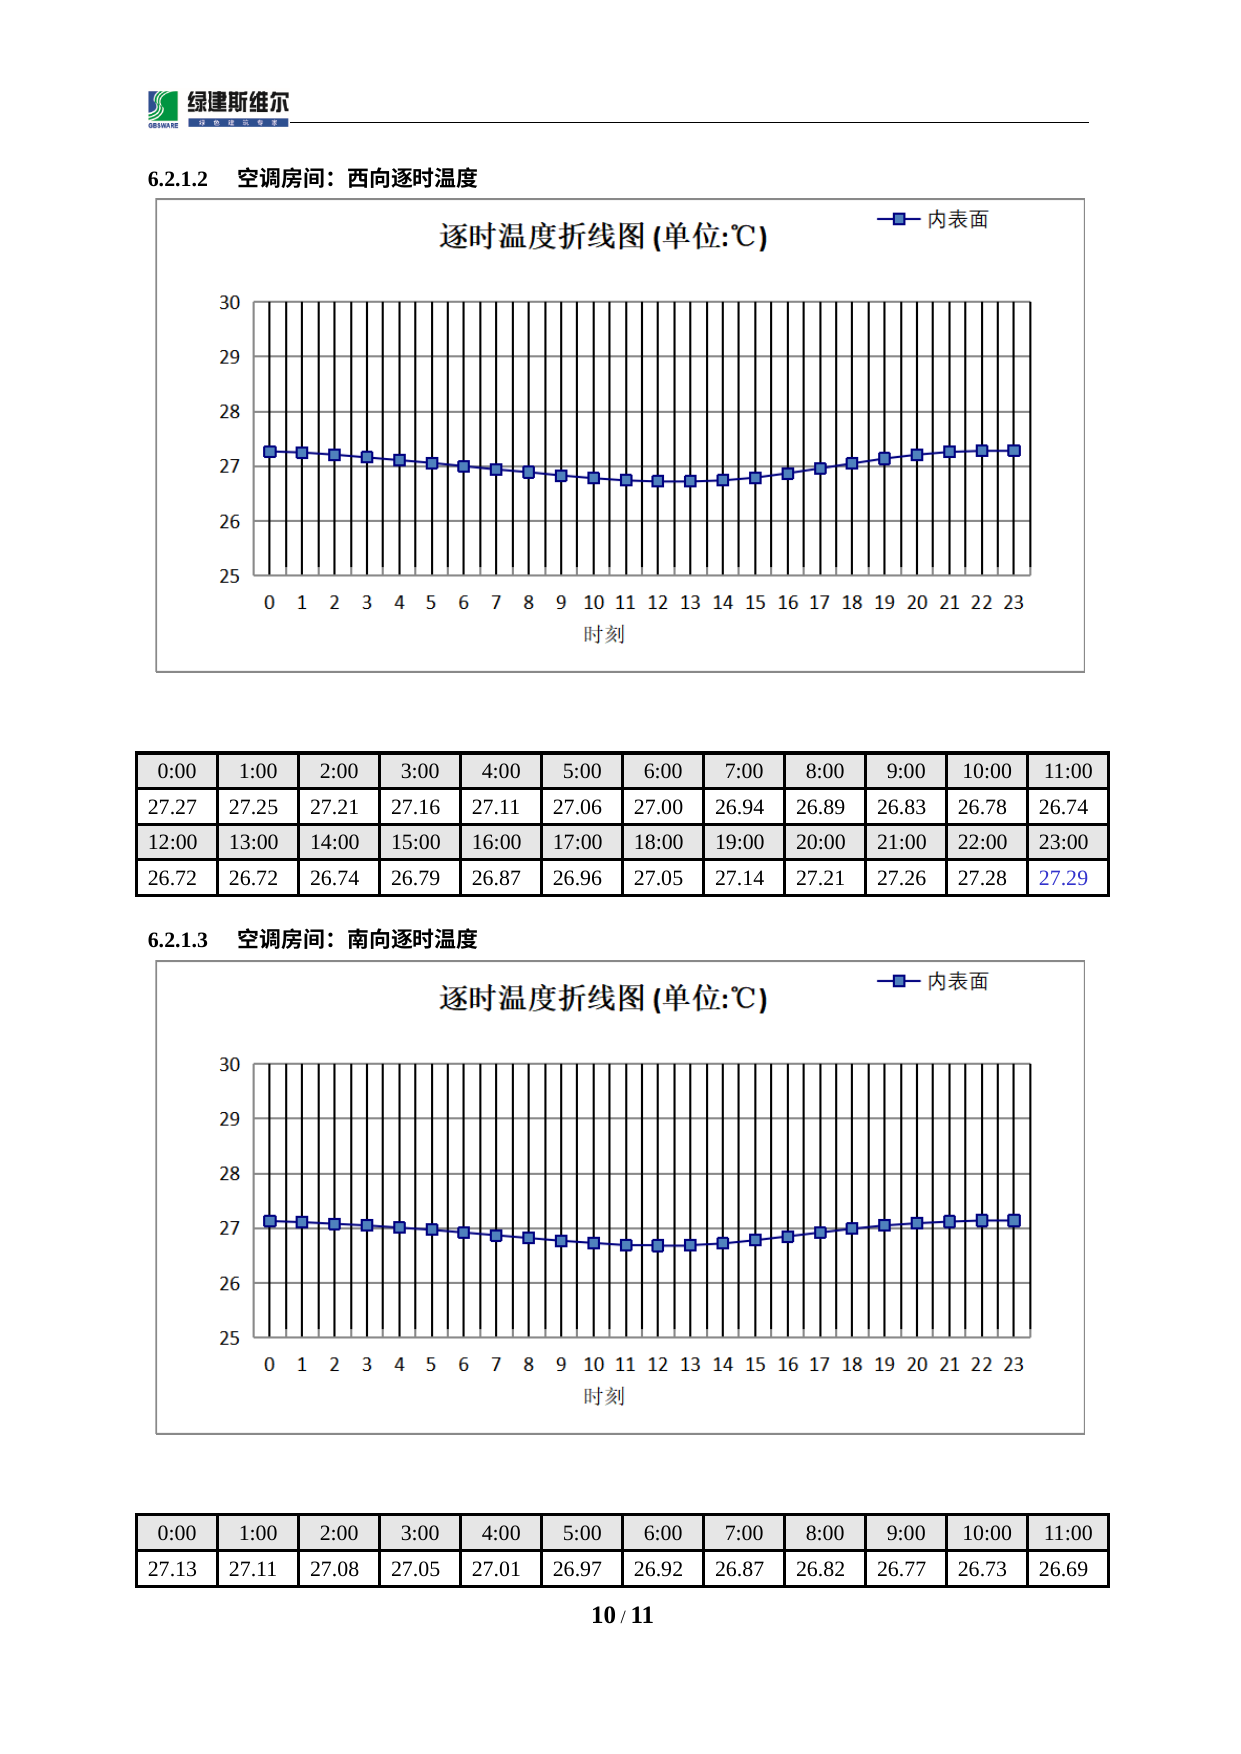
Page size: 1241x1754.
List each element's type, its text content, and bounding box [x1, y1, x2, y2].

table_cell 13:00 [219, 826, 297, 858]
table_cell 27.29 [1029, 861, 1107, 894]
picture [155, 960, 1085, 1435]
table_cell 18:00 [624, 826, 702, 858]
table_cell 27.00 [624, 790, 702, 823]
table_cell 27.08 [300, 1552, 378, 1584]
table_cell 26.78 [948, 790, 1026, 823]
subtitle 空调房间：南向逐时温度 [148, 922, 1092, 954]
table_header 1:00 [219, 755, 297, 787]
table_cell 23:00 [1029, 826, 1107, 858]
table_cell 27.16 [381, 790, 459, 823]
table_cell 27.11 [219, 1552, 297, 1584]
table_cell 27.01 [462, 1552, 540, 1584]
table_cell 26.87 [462, 861, 540, 894]
table_header 2:00 [300, 755, 378, 787]
table_cell 19:00 [705, 826, 783, 858]
table_cell 27.25 [219, 790, 297, 823]
table_header 10:00 [948, 1516, 1026, 1549]
table_header 9:00 [867, 1516, 945, 1549]
table_cell 26.97 [543, 1552, 621, 1584]
table_header 7:00 [705, 1516, 783, 1549]
table_header 4:00 [462, 755, 540, 787]
table_cell 27.11 [462, 790, 540, 823]
picture [147, 88, 290, 130]
table_header 2:00 [300, 1516, 378, 1549]
table_cell 26.72 [219, 861, 297, 894]
table_header 7:00 [705, 755, 783, 787]
table_cell 27.21 [300, 790, 378, 823]
table_cell 27.21 [786, 861, 864, 894]
table_cell 27.14 [705, 861, 783, 894]
table_header 0:00 [138, 755, 216, 787]
table_header 4:00 [462, 1516, 540, 1549]
table_cell 27.06 [543, 790, 621, 823]
table_cell 27.27 [138, 790, 216, 823]
table_header 5:00 [543, 755, 621, 787]
table_cell 26.89 [786, 790, 864, 823]
table_cell 26.96 [543, 861, 621, 894]
table_cell 22:00 [948, 826, 1026, 858]
table_header 1:00 [219, 1516, 297, 1549]
table_cell 26.69 [1029, 1552, 1107, 1584]
table_cell 26.74 [1029, 790, 1107, 823]
table_cell 26.82 [786, 1552, 864, 1584]
table_cell 27.05 [381, 1552, 459, 1584]
table_cell 16:00 [462, 826, 540, 858]
table_cell 27.13 [138, 1552, 216, 1584]
table_cell 26.72 [138, 861, 216, 894]
table_header 11:00 [1029, 755, 1107, 787]
table_cell 26.77 [867, 1552, 945, 1584]
picture [155, 198, 1085, 673]
table_cell 14:00 [300, 826, 378, 858]
table_header 6:00 [624, 755, 702, 787]
subtitle 空调房间：西向逐时温度 [148, 160, 1092, 193]
table_header 11:00 [1029, 1516, 1107, 1549]
table_cell 26.92 [624, 1552, 702, 1584]
table_cell 26.83 [867, 790, 945, 823]
table_cell 26.74 [300, 861, 378, 894]
table_cell 27.05 [624, 861, 702, 894]
table_cell 26.87 [705, 1552, 783, 1584]
table_header 8:00 [786, 755, 864, 787]
table_header 3:00 [381, 1516, 459, 1549]
table_header 8:00 [786, 1516, 864, 1549]
table_header 10:00 [948, 755, 1026, 787]
table_header 3:00 [381, 755, 459, 787]
table_cell 15:00 [381, 826, 459, 858]
table_cell 17:00 [543, 826, 621, 858]
table_header 0:00 [138, 1516, 216, 1549]
table_cell 27.28 [948, 861, 1026, 894]
table_cell 21:00 [867, 826, 945, 858]
table_header 9:00 [867, 755, 945, 787]
table_cell 26.79 [381, 861, 459, 894]
table_cell 20:00 [786, 826, 864, 858]
table_header 6:00 [624, 1516, 702, 1549]
table_cell 26.94 [705, 790, 783, 823]
table_cell 26.73 [948, 1552, 1026, 1584]
table_cell 27.26 [867, 861, 945, 894]
table_header 5:00 [543, 1516, 621, 1549]
table_cell 12:00 [138, 826, 216, 858]
